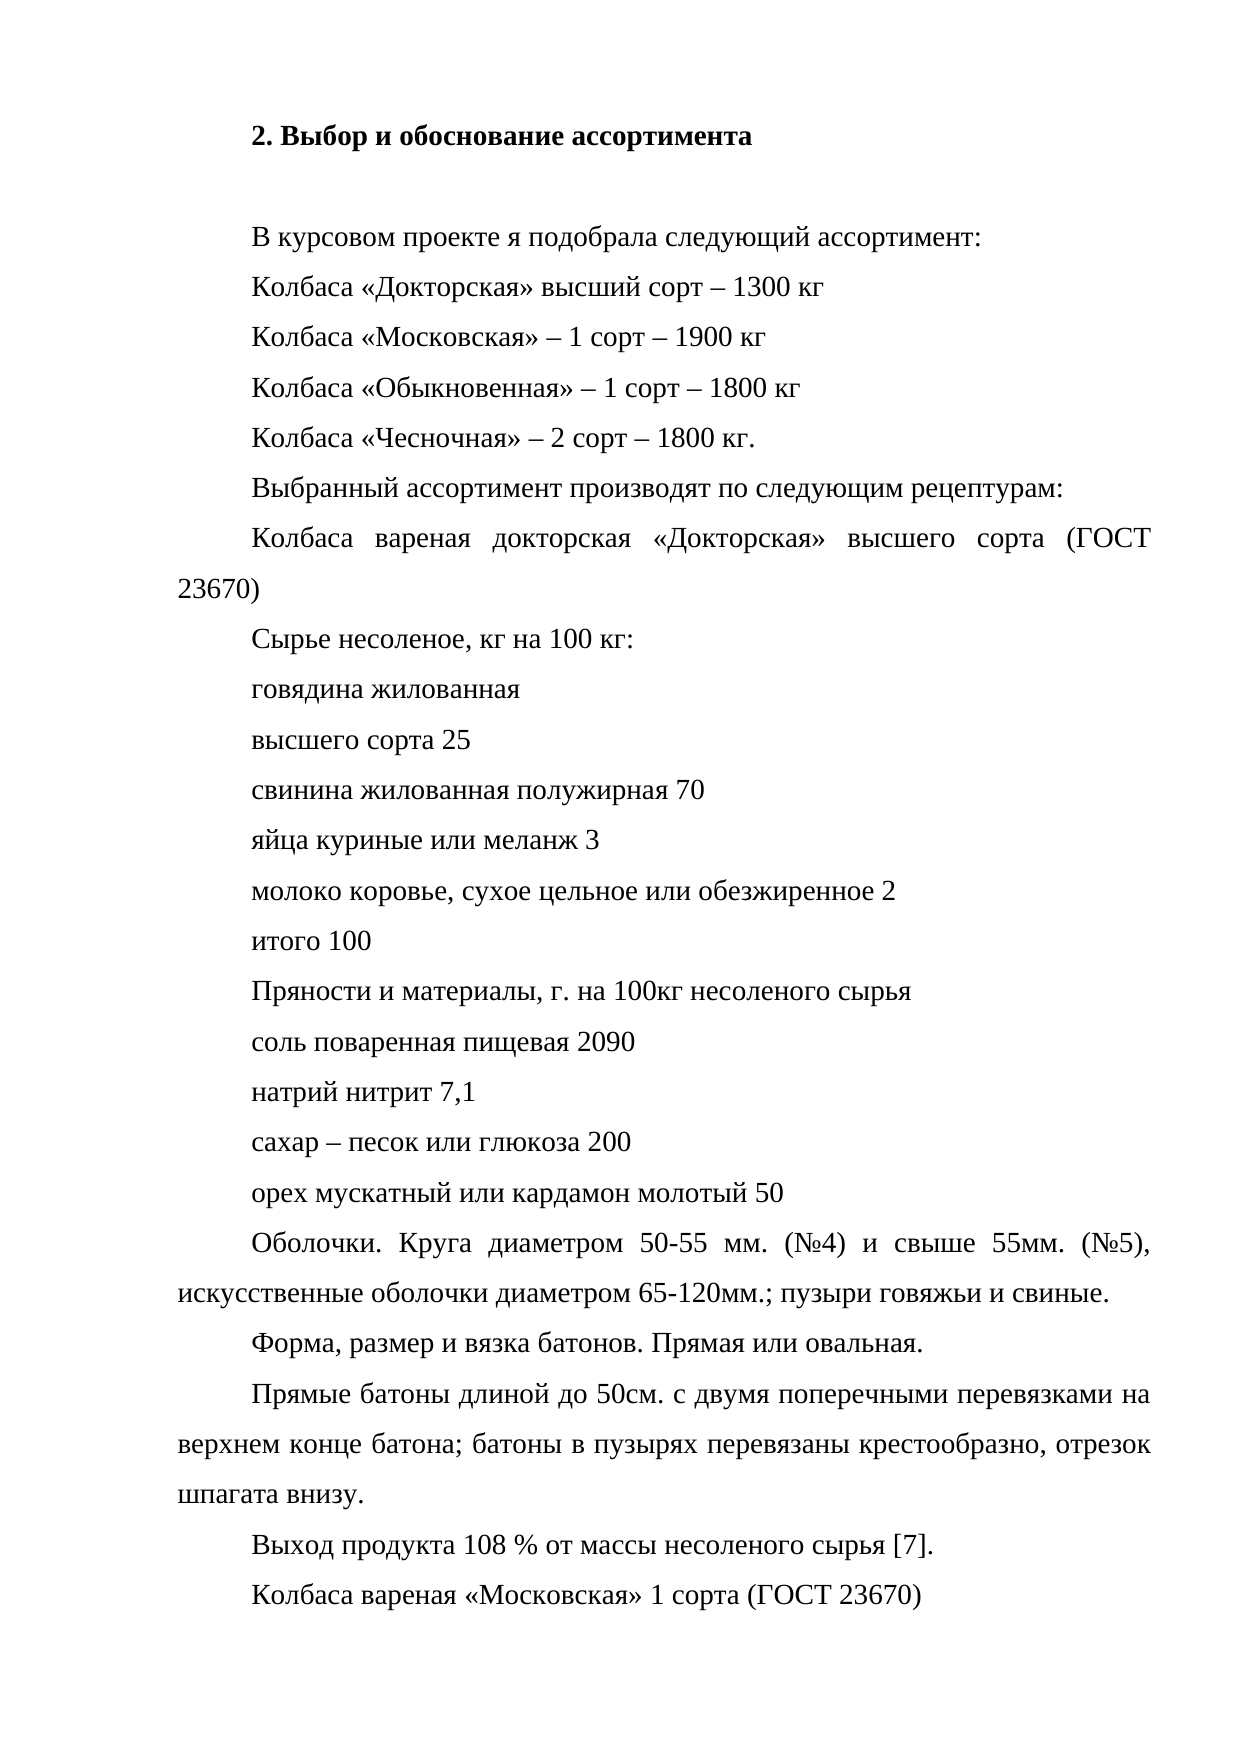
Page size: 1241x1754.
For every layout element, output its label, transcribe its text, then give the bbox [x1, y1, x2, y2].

text сахар – песок или глюкоза 200 [177, 1124, 1152, 1158]
text говядина жилованная [177, 672, 1152, 705]
text свинина жилованная полужирная 70 [177, 772, 1152, 806]
text Колбаса «Московская» – 1 сорт – [177, 319, 1152, 353]
text натрий нитрит 7,1 [177, 1074, 1152, 1108]
text Форма, размер и вязка батонов. Прямая или овальная. [177, 1326, 1152, 1359]
text Колбаса «Обыкновенная» – 1 сорт – [177, 370, 1152, 403]
text Оболочки. Круга диаметром 50-. (№4) и свыше 55мм. (№5), искусственные оболочки диаметром 65-120мм.; пузыри говяжьи и свиные. [177, 1225, 1152, 1309]
text Колбаса «Докторская» высший сорт – [177, 269, 1152, 303]
text 2. Выбор и обоснование ассортимента [177, 118, 1152, 152]
text Сырье несоленое, кг на 100 кг: [177, 621, 1152, 655]
text высшего сорта 25 [177, 722, 1152, 755]
text Выход продукта 108 % от массы несоленого сырья [7]. [177, 1527, 1152, 1560]
text Выбранный ассортимент производят по следующим рецептурам: [177, 470, 1152, 504]
text Колбаса вареная «Московская» 1 сорта (ГОСТ 23670) [177, 1577, 1152, 1611]
text орех мускатный или кардамон молотый 50 [177, 1175, 1152, 1208]
text Пряности и материалы, г. на 100кг несоленого сырья [177, 973, 1152, 1007]
text молоко коровье, сухое цельное или обезжиренное 2 [177, 873, 1152, 906]
text Колбаса «Чесночная» – 2 сорт – . [177, 420, 1152, 453]
text В курсовом проекте я подобрала следующий ассортимент: [177, 219, 1152, 252]
text Колбаса вареная докторская «Докторская» высшего сорта (ГОСТ 23670) [177, 521, 1152, 604]
text яйца куриные или меланж 3 [177, 822, 1152, 856]
text Прямые батоны длиной до 50см. с двумя поперечными перевязками на верхнем конце батона; батоны в пузырях перевязаны крестообразно, отрезок шпагата внизу. [177, 1376, 1152, 1510]
text соль поваренная пищевая 2090 [177, 1024, 1152, 1057]
text итого 100 [177, 923, 1152, 957]
